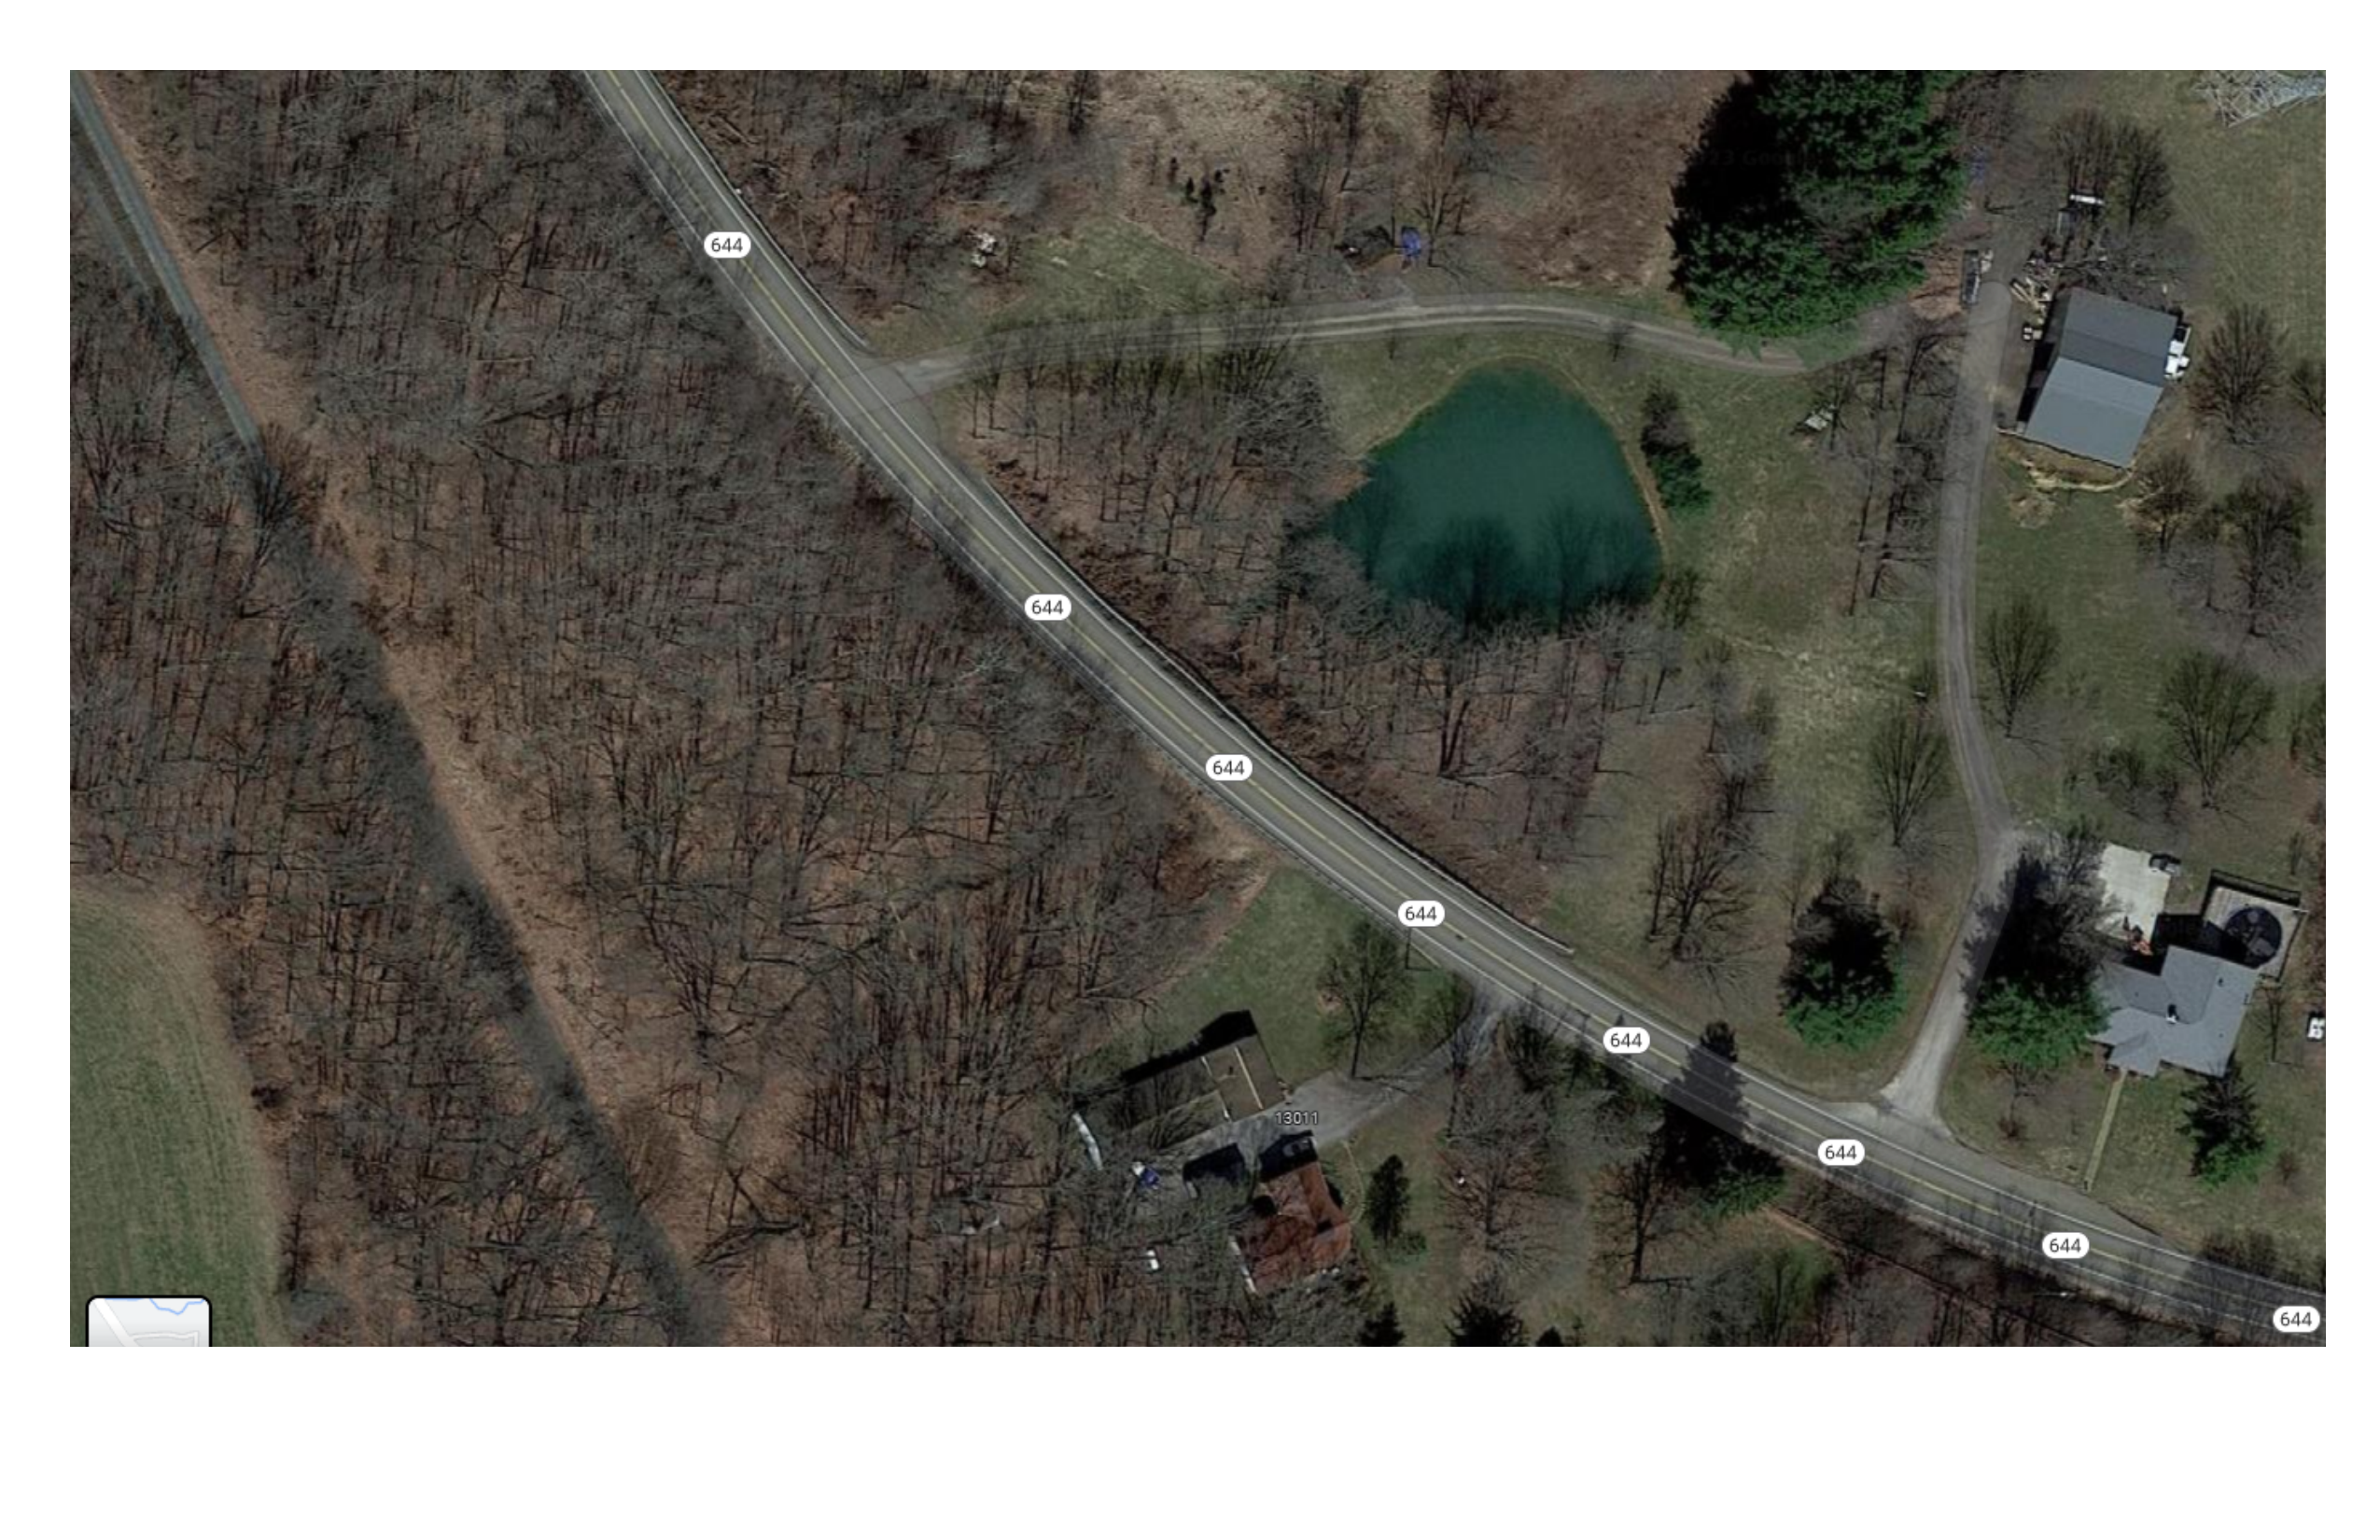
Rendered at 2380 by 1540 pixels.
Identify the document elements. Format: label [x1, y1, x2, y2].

picture [70, 70, 2326, 1347]
